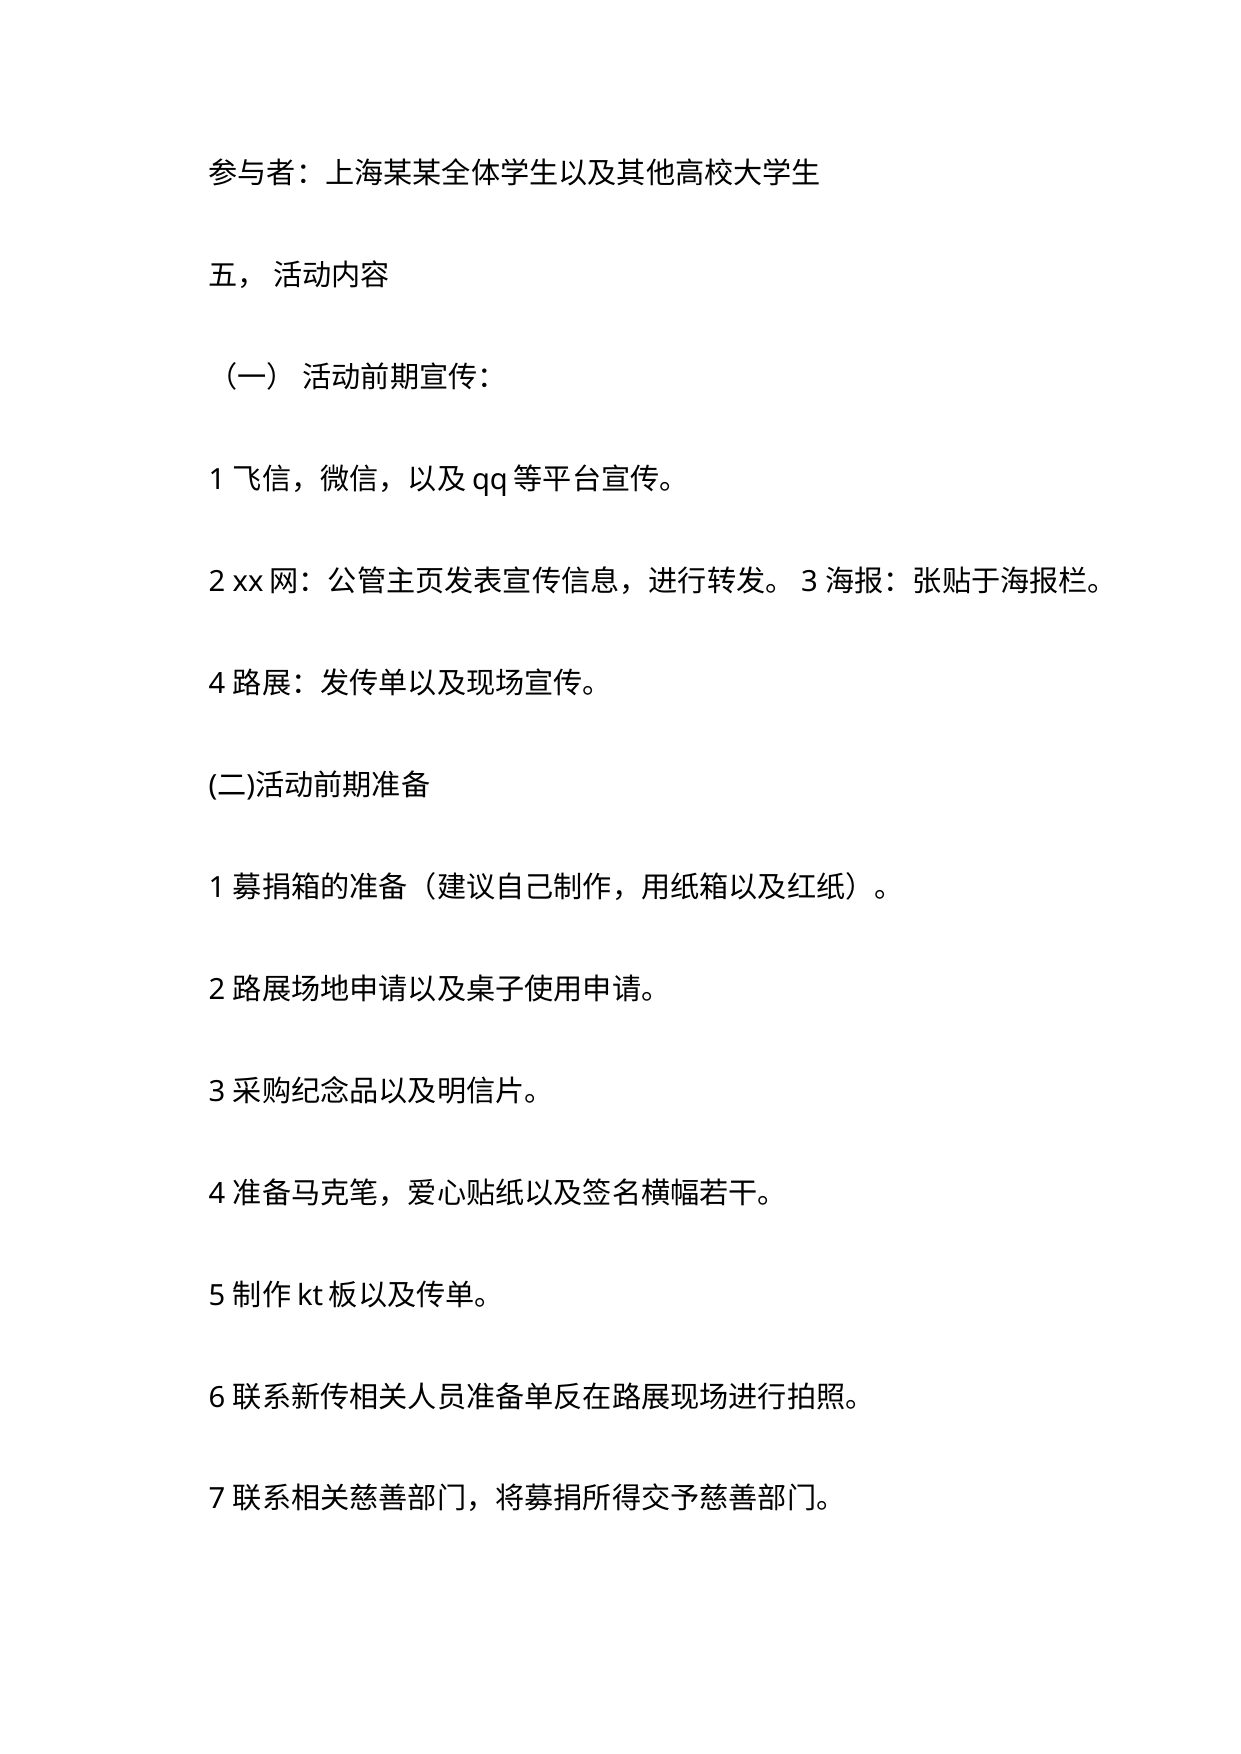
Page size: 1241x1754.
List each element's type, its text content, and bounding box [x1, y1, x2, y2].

text 1 募捐箱的准备（建议自己制作，用纸箱以及红纸）。 [150, 863, 1090, 906]
text 5 制作kt板以及传单。 [150, 1271, 1090, 1313]
text 2 路展场地申请以及桌子使用申请。 [150, 965, 1090, 1008]
text 参与者：上海某某全体学生以及其他高校大学生 [150, 150, 1090, 192]
text 2 xx网：公管主页发表宣传信息，进行转发。 3 海报：张贴于海报栏。 [150, 557, 1090, 600]
text 3 采购纪念品以及明信片。 [150, 1067, 1090, 1109]
text 1 飞信，微信，以及qq等平台宣传。 [150, 455, 1090, 498]
text 4 准备马克笔，爱心贴纸以及签名横幅若干。 [150, 1169, 1090, 1212]
text 7 联系相关慈善部门，将募捐所得交予慈善部门。 [150, 1475, 1090, 1517]
text (二)活动前期准备 [150, 761, 1090, 804]
text 五， 活动内容 [150, 252, 1090, 294]
text （一） 活动前期宣传： [150, 353, 1090, 396]
text 6 联系新传相关人员准备单反在路展现场进行拍照。 [150, 1373, 1090, 1416]
text 4 路展：发传单以及现场宣传。 [150, 659, 1090, 702]
